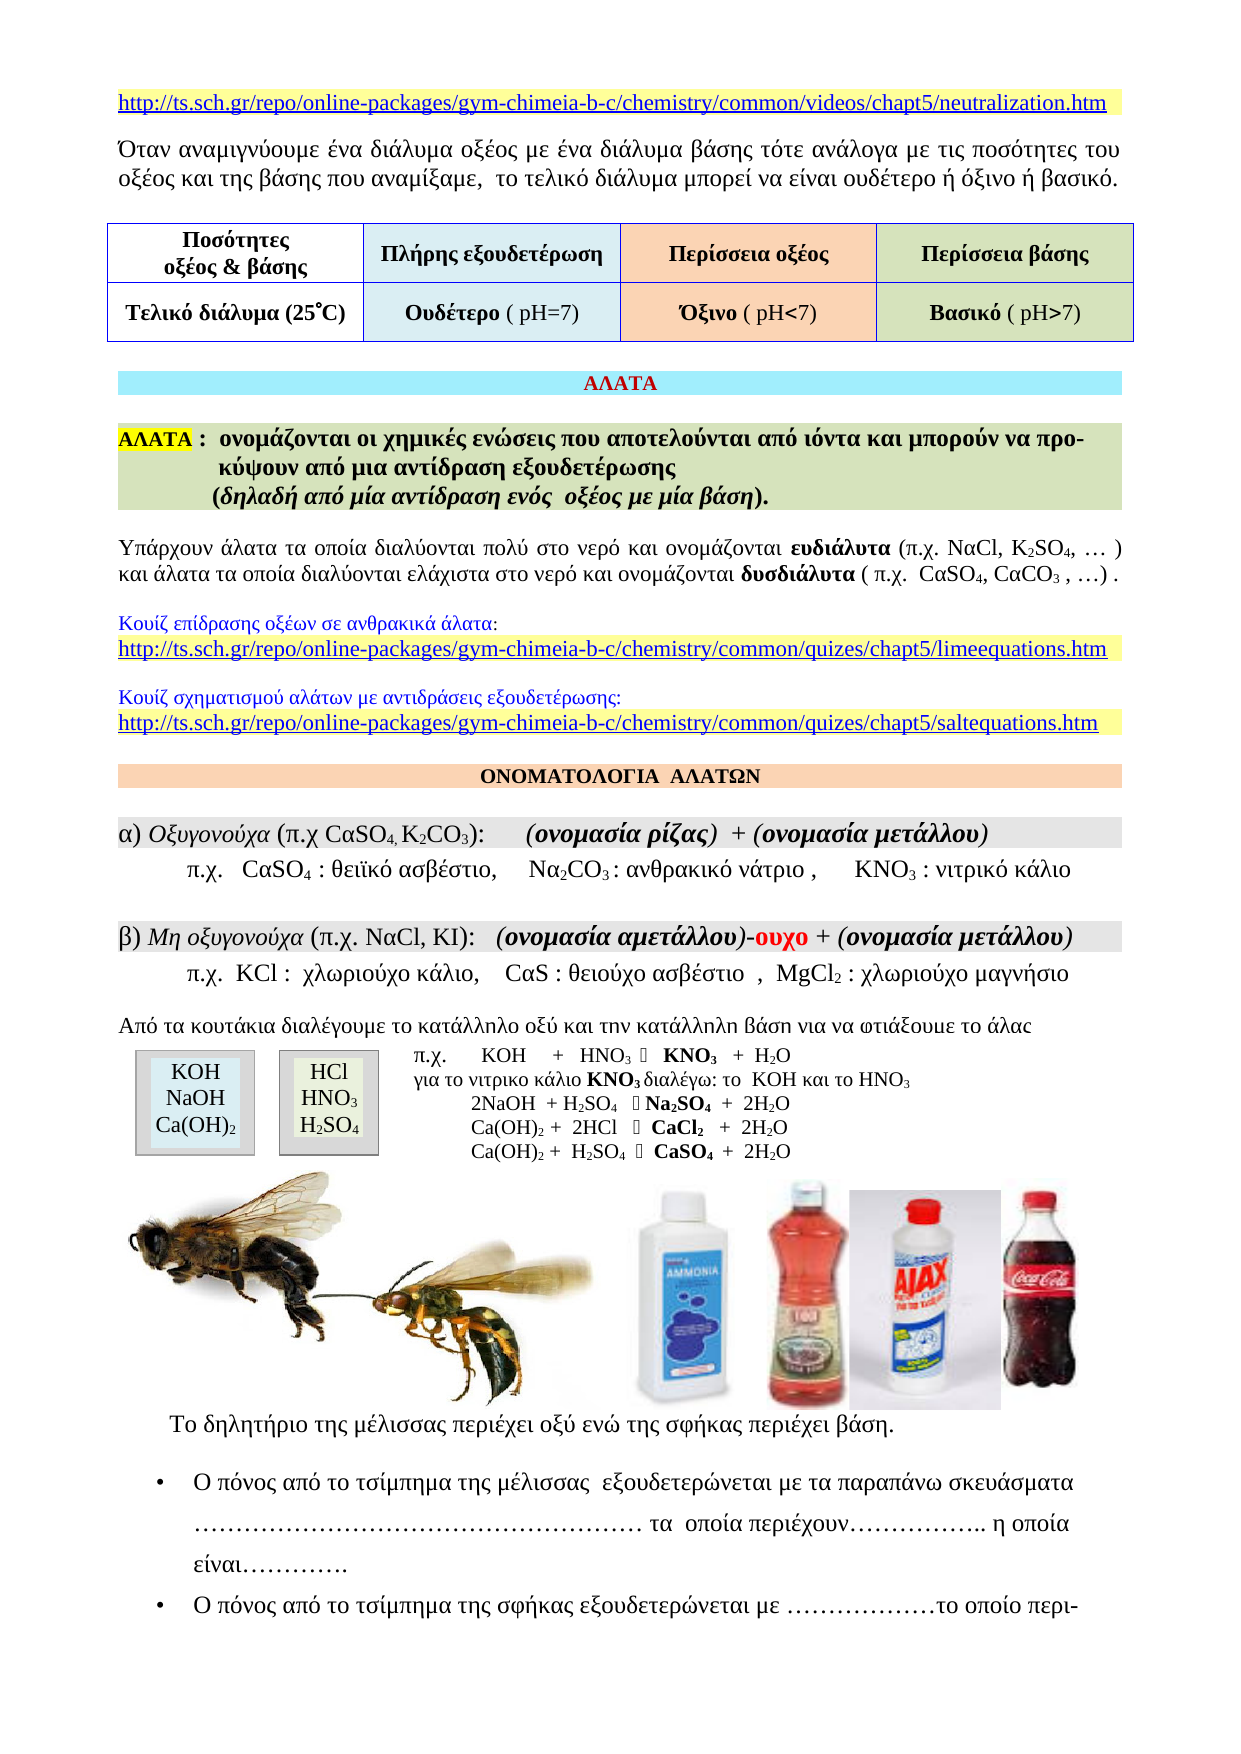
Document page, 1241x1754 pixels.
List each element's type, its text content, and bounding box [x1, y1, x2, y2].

title http://ts.sch.gr/repo/online-packages/gym-chimeia-b-c/chemistry/common/quizes/chapt5/saltequations.htm [118, 709, 1122, 735]
text ……………………………………………… τα οποία περιέχουν…………….. η οποία [193, 1508, 1122, 1537]
title Κουίζ επίδρασης οξέων σε ανθρακικά άλατα: [118, 611, 1122, 635]
title Όταν αναμιγνύουμε ένα διάλυμα οξέος με ένα διάλυμα βάσης τότε ανάλογα με τις ποσότητες του οξέος και της βάσης που αναμίξαμε, το τελικό διάλυμα μπορεί να είναι ουδέτερο ή όξινο ή βασικό. [118, 134, 1122, 192]
list Ο πόνος από το τσίμπημα της σφήκας εξουδετερώνεται με ………………το οποίο περι- [156, 1591, 1122, 1619]
table_cell Όξινο ( pH7) [621, 283, 876, 341]
title Υπάρχουν άλατα τα οποία διαλύονται πολύ στο νερό και ονομάζονται ευδιάλυτα (π.χ. ΝαCl, K2SO4, … ) και άλατα τα οποία διαλύονται ελάχιστα στο νερό και ονομάζονται δυσδιάλυτα ( π.χ. CαSO4, CαCO3 , …) . [118, 534, 1122, 587]
list Ο πόνος από το τσίμπημα της μέλισσας εξουδετερώνεται με τα παραπάνω σκευάσματα [156, 1467, 1122, 1496]
table_header Περίσσεια βάσης [877, 224, 1133, 282]
text Από τα κουτάκια διαλέγουμε το κατάλληλο οξύ και την κατάλληλη βάση για να φτιάξουμε το άλας [118, 1012, 1122, 1038]
title Κουίζ σχηματισμού αλάτων με αντιδράσεις εξουδετέρωσης: [118, 685, 1122, 709]
title (δηλαδή από μία αντίδραση ενός οξέος με μία βάση). [118, 481, 1122, 510]
title β) Μη οξυγονούχα (π.χ. ΝαCl, KI): (ονομασία αμετάλλου)-ουχο + (ονομασία μετάλλου) [118, 921, 1122, 952]
table_header Ποσότητες οξέος & βάσης [108, 224, 363, 282]
table_header Περίσσεια οξέος [621, 224, 876, 282]
text είναι…………. [193, 1549, 1122, 1578]
title http://ts.sch.gr/repo/online-packages/gym-chimeia-b-c/chemistry/common/quizes/chapt5/limeequations.htm [118, 635, 1122, 661]
text Το δηλητήριο της μέλισσας περιέχει οξύ ενώ της σφήκας περιέχει βάση. [118, 1409, 1122, 1438]
title ΑΛΑΤΑ : ονομάζονται οι χημικές ενώσεις που αποτελούνται από ιόντα και μπορούν να προ- [118, 423, 1122, 452]
table_cell Τελικό διάλυμα (25C) [108, 283, 363, 341]
table_header Πλήρης εξουδετέρωση [364, 224, 620, 282]
title π.χ. CαSO4 : θειϊκό ασβέστιο, Να2CO3 : ανθρακικό νάτριο , ΚNO3 : νιτρικό κάλιο [118, 854, 1122, 883]
title κύψουν από μια αντίδραση εξουδετέρωσης [118, 452, 1122, 481]
picture [118, 1170, 1079, 1410]
title ΟΝΟΜΑΤΟΛΟΓΙΑ ΑΛΑΤΩΝ [118, 764, 1122, 788]
table_cell Ουδέτερο ( pH=7) [364, 283, 620, 341]
title ΑΛΑΤΑ [118, 371, 1122, 395]
title π.χ. ΚCl : χλωριούχο κάλιο, CαS : θειούχο ασβέστιο , MgCl2 : χλωριούχο μαγνήσιο [118, 958, 1122, 987]
table_cell Βασικό ( pH7) [877, 283, 1133, 341]
title α) Οξυγονούχα (π.χ CαSO4, K2CO3): (ονομασία ρίζας) + (ονομασία μετάλλου) [118, 817, 1122, 848]
title http://ts.sch.gr/repo/online-packages/gym-chimeia-b-c/chemistry/common/videos/chapt5/neutralization.htm [118, 89, 1122, 115]
